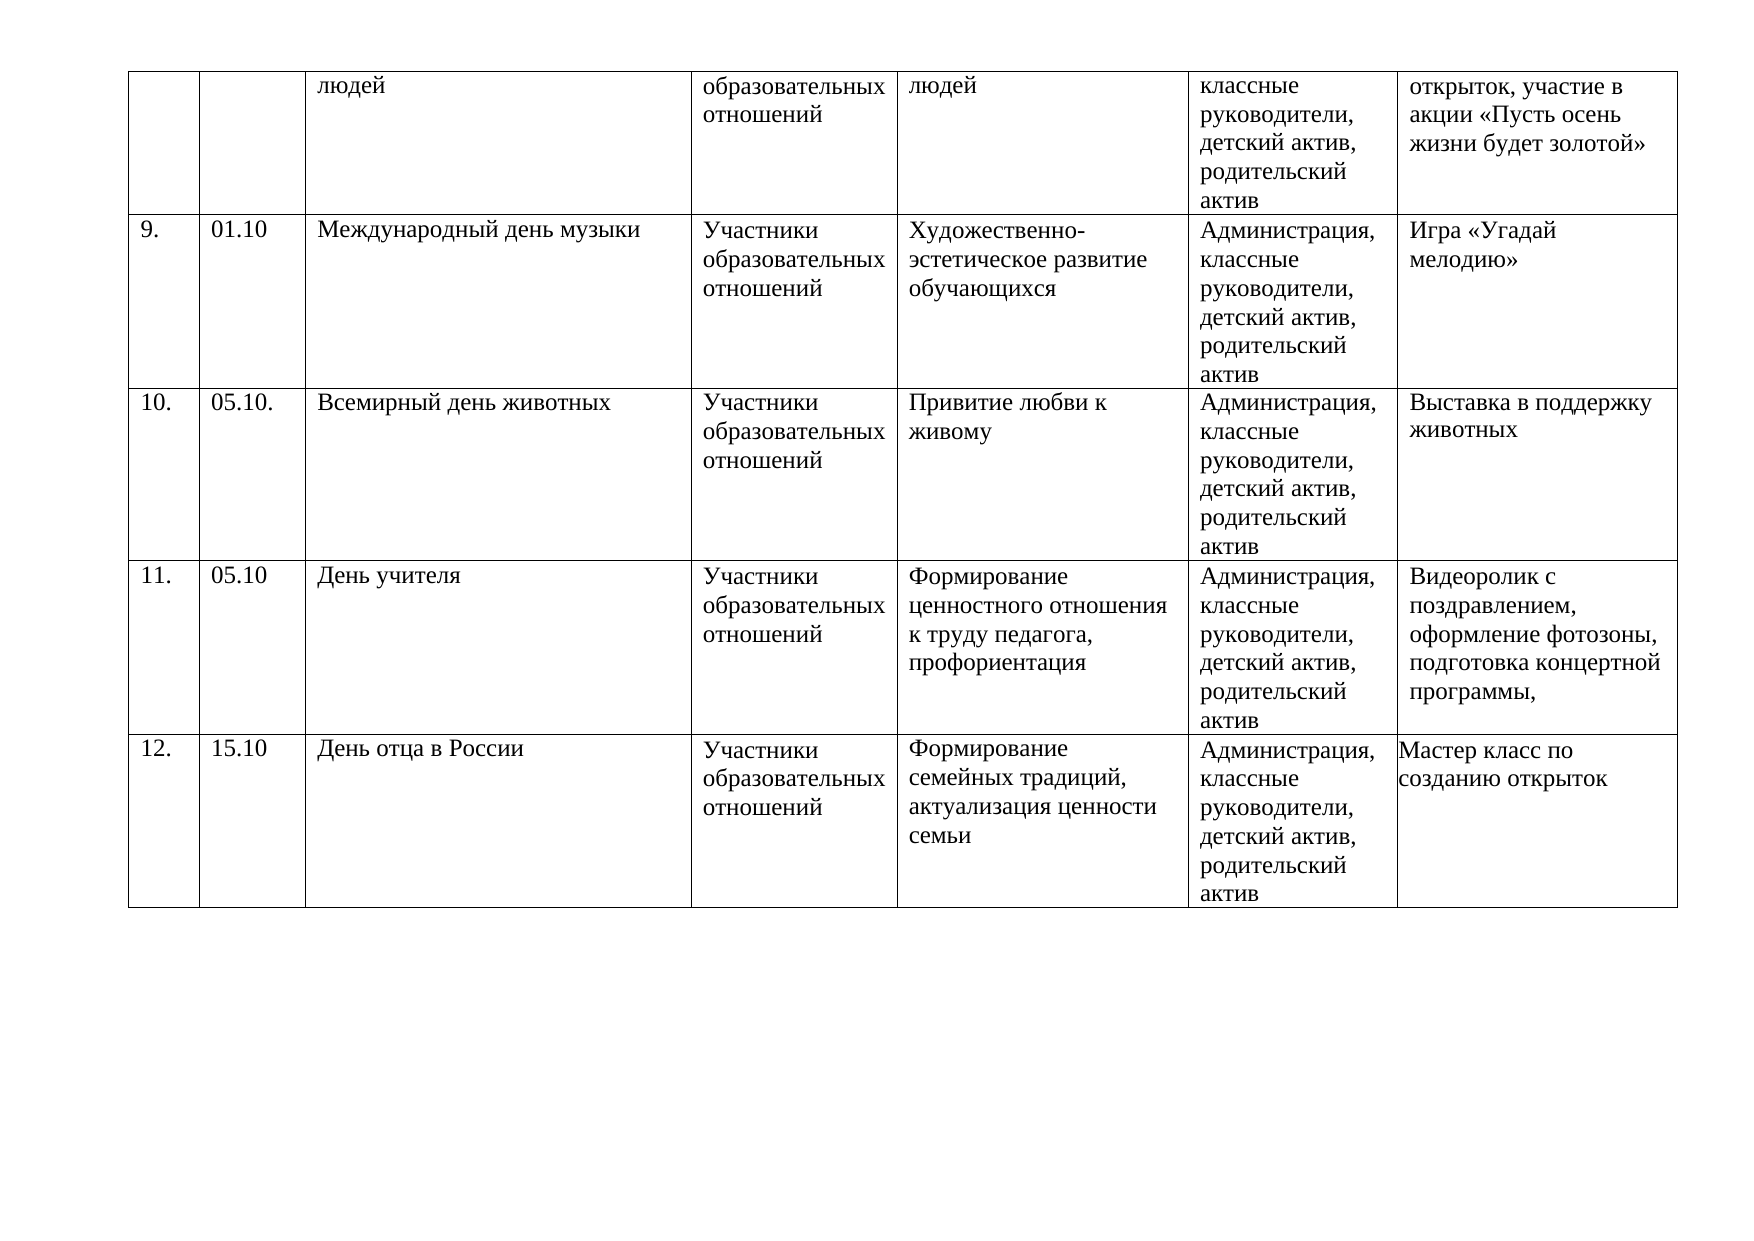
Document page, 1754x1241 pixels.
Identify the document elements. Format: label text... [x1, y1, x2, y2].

table_cell 9. [129, 215, 199, 388]
table_cell 10. [129, 389, 199, 560]
table_cell 01.10 [200, 215, 305, 388]
table_cell 12. [129, 735, 199, 907]
table_cell Мастер класс по созданию открыток [1398, 735, 1677, 907]
table_cell 05.10 [200, 561, 305, 734]
table_cell Администрация, классные руководители, детский актив, родительский актив [1189, 389, 1397, 560]
table_cell Участники образовательных отношений [692, 389, 897, 560]
table_header открыток, участие в акции «Пусть осень жизни будет золотой» [1398, 72, 1677, 214]
table_cell Игра «Угадай мелодию» [1398, 215, 1677, 388]
table_cell Участники образовательных отношений [692, 215, 897, 388]
table_header классные руководители, детский актив, родительский актив [1189, 72, 1397, 214]
table_cell Администрация, классные руководители, детский актив, родительский актив [1189, 735, 1397, 907]
table_cell День отца в России [306, 735, 691, 907]
table_cell Участники образовательных отношений [692, 561, 897, 734]
table_cell 11. [129, 561, 199, 734]
table_cell День учителя [306, 561, 691, 734]
table_cell Всемирный день животных [306, 389, 691, 560]
table_cell Международный день музыки [306, 215, 691, 388]
table_cell Привитие любви к живому [898, 389, 1188, 560]
table_cell Выставка в поддержку животных [1398, 389, 1677, 560]
table_header [200, 72, 305, 214]
table_header людей [306, 72, 691, 214]
table_header людей [898, 72, 1188, 214]
table_cell Формирование семейных традиций, актуализация ценности семьи [898, 735, 1188, 907]
table_cell 15.10 [200, 735, 305, 907]
table_header образовательных отношений [692, 72, 897, 214]
table_cell Видеоролик с поздравлением, оформление фотозоны, подготовка концертной программы, [1398, 561, 1677, 734]
table_cell Участники образовательных отношений [692, 735, 897, 907]
table_cell Администрация, классные руководители, детский актив, родительский актив [1189, 215, 1397, 388]
table_cell Администрация, классные руководители, детский актив, родительский актив [1189, 561, 1397, 734]
table_cell Формирование ценностного отношения к труду педагога, профориентация [898, 561, 1188, 734]
table_header [129, 72, 199, 214]
table_cell 05.10. [200, 389, 305, 560]
table_cell Художественно- эстетическое развитие обучающихся [898, 215, 1188, 388]
